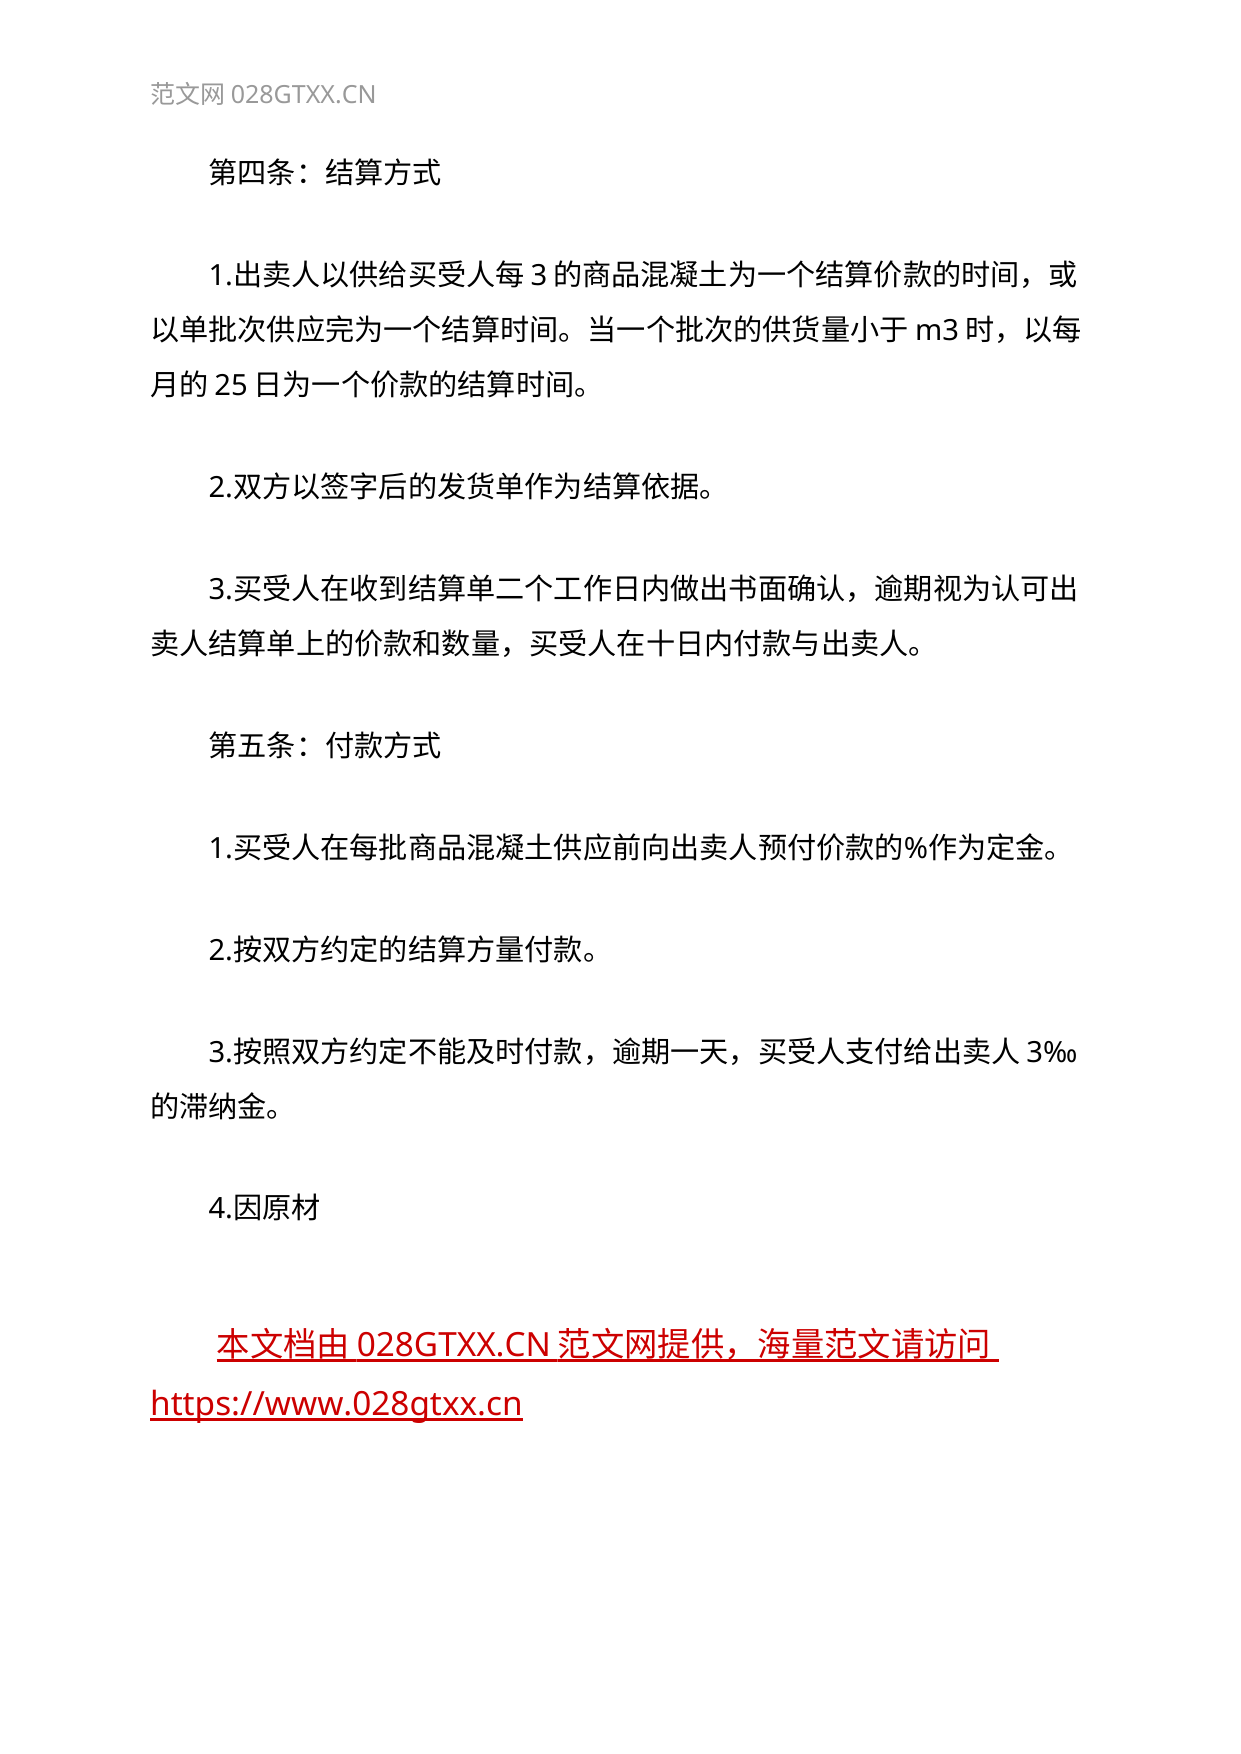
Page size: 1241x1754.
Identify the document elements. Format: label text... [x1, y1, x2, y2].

text 3.按照双方约定不能及时付款，逾期一天，买受人支付给出卖人3‰的滞纳金。 [150, 1028, 1090, 1126]
text 1.买受人在每批商品混凝土供应前向出卖人预付价款的%作为定金。 [150, 824, 1090, 867]
text 第五条：付款方式 [150, 722, 1090, 765]
text 2.双方以签字后的发货单作为结算依据。 [150, 464, 1090, 506]
text 本文档由028GTXX.CN范文网提供，海量范文请访问 https://www.028gtxx.cn [150, 1318, 1090, 1426]
text 1.出卖人以供给买受人每3的商品混凝土为一个结算价款的时间，或以单批次供应完为一个结算时间。当一个批次的供货量小于 m3时，以每月的25日为一个价款的结算时间。 [150, 252, 1090, 404]
text 3.买受人在收到结算单二个工作日内做出书面确认，逾期视为认可出卖人结算单上的价款和数量，买受人在十日内付款与出卖人。 [150, 566, 1090, 663]
text 4.因原材 [150, 1185, 1090, 1227]
text 2.按双方约定的结算方量付款。 [150, 926, 1090, 969]
text 第四条：结算方式 [150, 150, 1090, 192]
